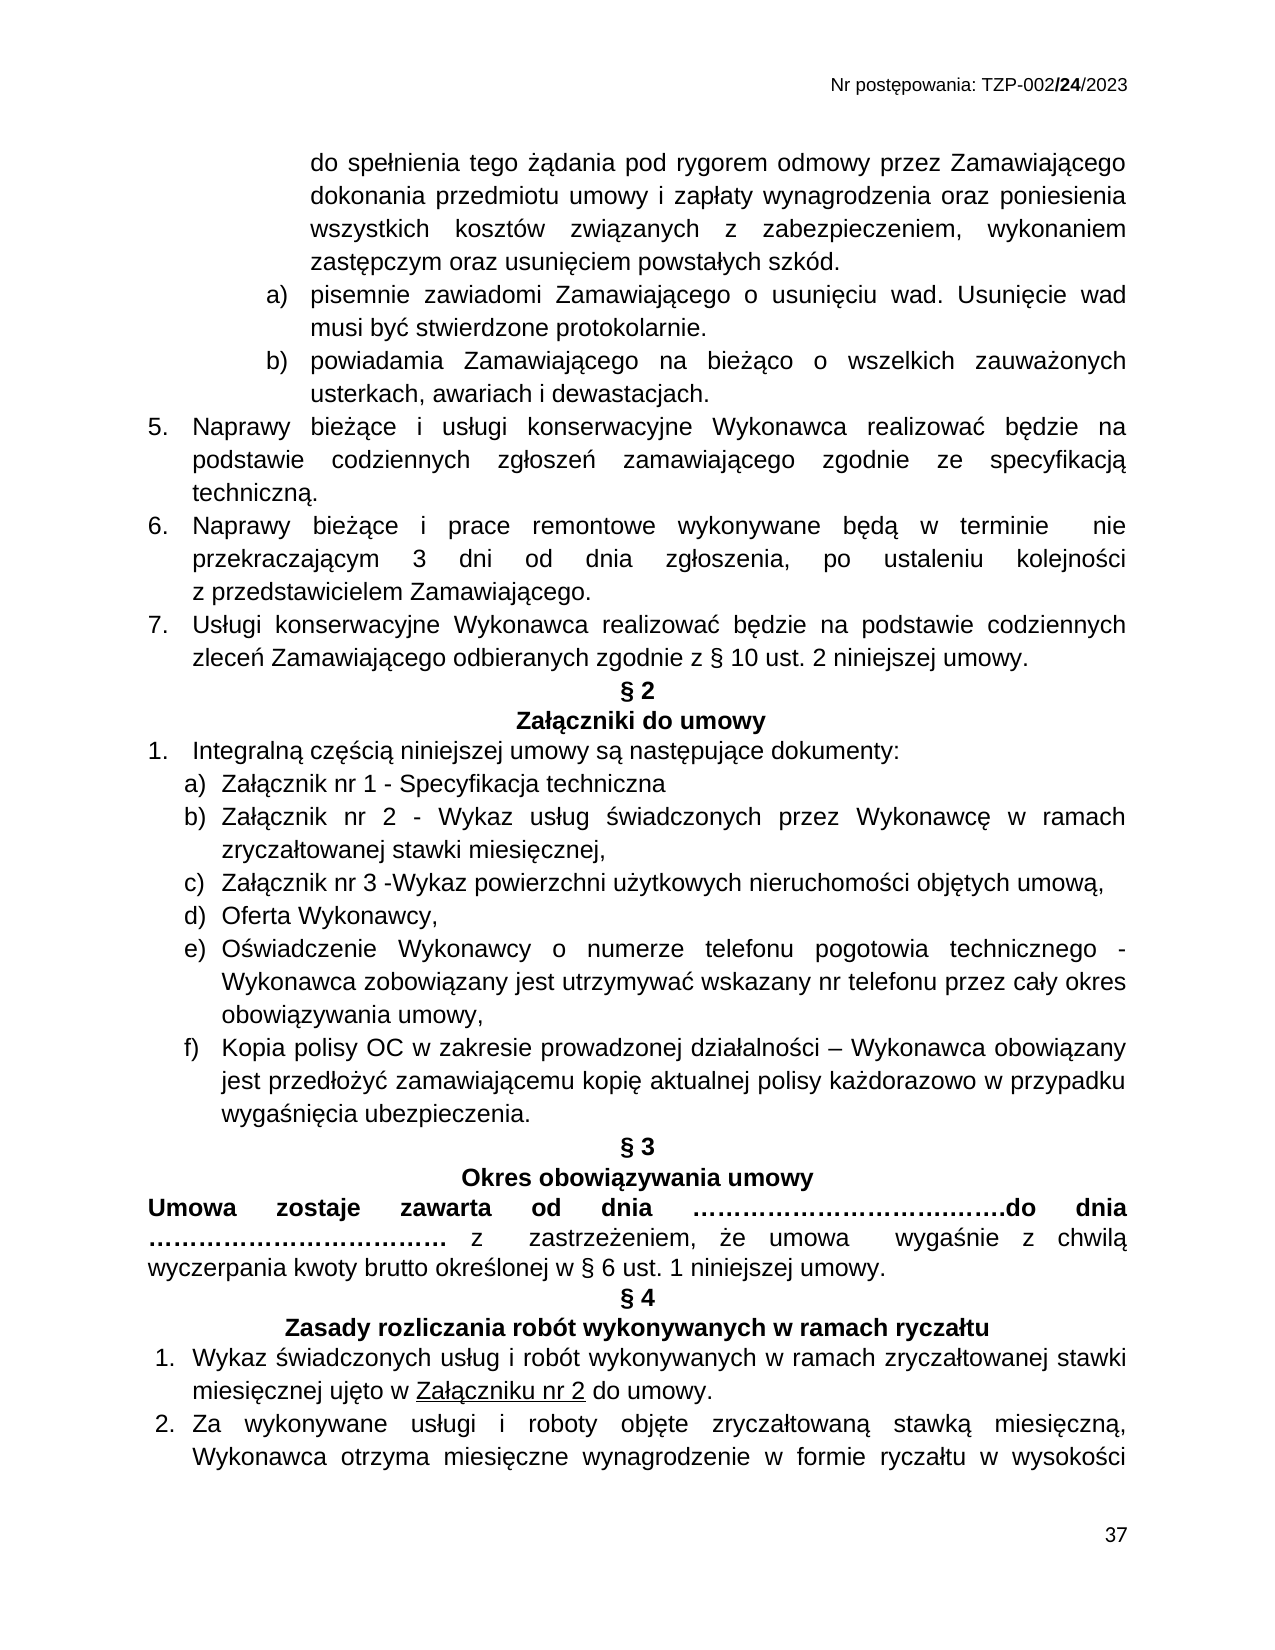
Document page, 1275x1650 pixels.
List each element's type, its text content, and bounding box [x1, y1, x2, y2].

list Oferta Wykonawcy, [184, 901, 1127, 930]
text Zasady rozliczania robót wykonywanych w ramach ryczałtu [148, 1313, 1127, 1342]
text Załączniki do umowy [148, 706, 1127, 735]
list Załącznik nr 2 - Wykaz usług świadczonych przez Wykonawcę w ramach zryczałtowanej stawki miesięcznej, [184, 802, 1127, 864]
text Umowa zostaje zawarta od dnia ………………………….…….do dnia ……………………………… z zastrzeżeniem, że umowa wygaśnie z chwilą wyczerpania kwoty brutto określonej w § 6 ust. 1 niniejszej umowy. [148, 1193, 1127, 1282]
list Naprawy bieżące i usługi konserwacyjne Wykonawca realizować będzie na podstawie codziennych zgłoszeń zamawiającego zgodnie ze specyfikacją techniczną. [148, 412, 1127, 507]
list Wykaz świadczonych usług i robót wykonywanych w ramach zryczałtowanej stawki miesięcznej ujęto w Załączniku nr 2 do umowy. [154, 1343, 1127, 1405]
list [281, 148, 1127, 275]
list pisemnie zawiadomi Zamawiającego o usunięciu wad. Usunięcie wad musi być stwierdzone protokolarnie. [266, 280, 1127, 341]
list Załącznik nr 1 - Specyfikacja techniczna [184, 769, 1127, 798]
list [154, 1409, 1127, 1471]
list Naprawy bieżące i prace remontowe wykonywane będą w terminie nie przekraczającym 3 dni od dnia zgłoszenia, po ustaleniu kolejności z przedstawicielem Zamawiającego. [148, 511, 1127, 606]
text § 3 [148, 1132, 1127, 1161]
list Oświadczenie Wykonawcy o numerze telefonu pogotowia technicznego -Wykonawca zobowiązany jest utrzymywać wskazany nr telefonu przez cały okres obowiązywania umowy, [184, 934, 1127, 1029]
list Załącznik nr 3 -Wykaz powierzchni użytkowych nieruchomości objętych umową, [184, 868, 1127, 897]
text § 4 [148, 1283, 1127, 1312]
list Kopia polisy OC w zakresie prowadzonej działalności – Wykonawca obowiązany jest przedłożyć zamawiającemu kopię aktualnej polisy każdorazowo w przypadku wygaśnięcia ubezpieczenia. [184, 1033, 1127, 1128]
list Integralną częścią niniejszej umowy są następujące dokumenty: [148, 736, 1127, 765]
list Usługi konserwacyjne Wykonawca realizować będzie na podstawie codziennych zleceń Zamawiającego odbieranych zgodnie z § 10 ust. 2 niniejszej umowy. [148, 610, 1127, 672]
text § 2 [148, 676, 1127, 705]
list powiadamia Zamawiającego na bieżąco o wszelkich zauważonych usterkach, awariach i dewastacjach. [266, 346, 1127, 407]
text Okres obowiązywania umowy [148, 1162, 1127, 1191]
